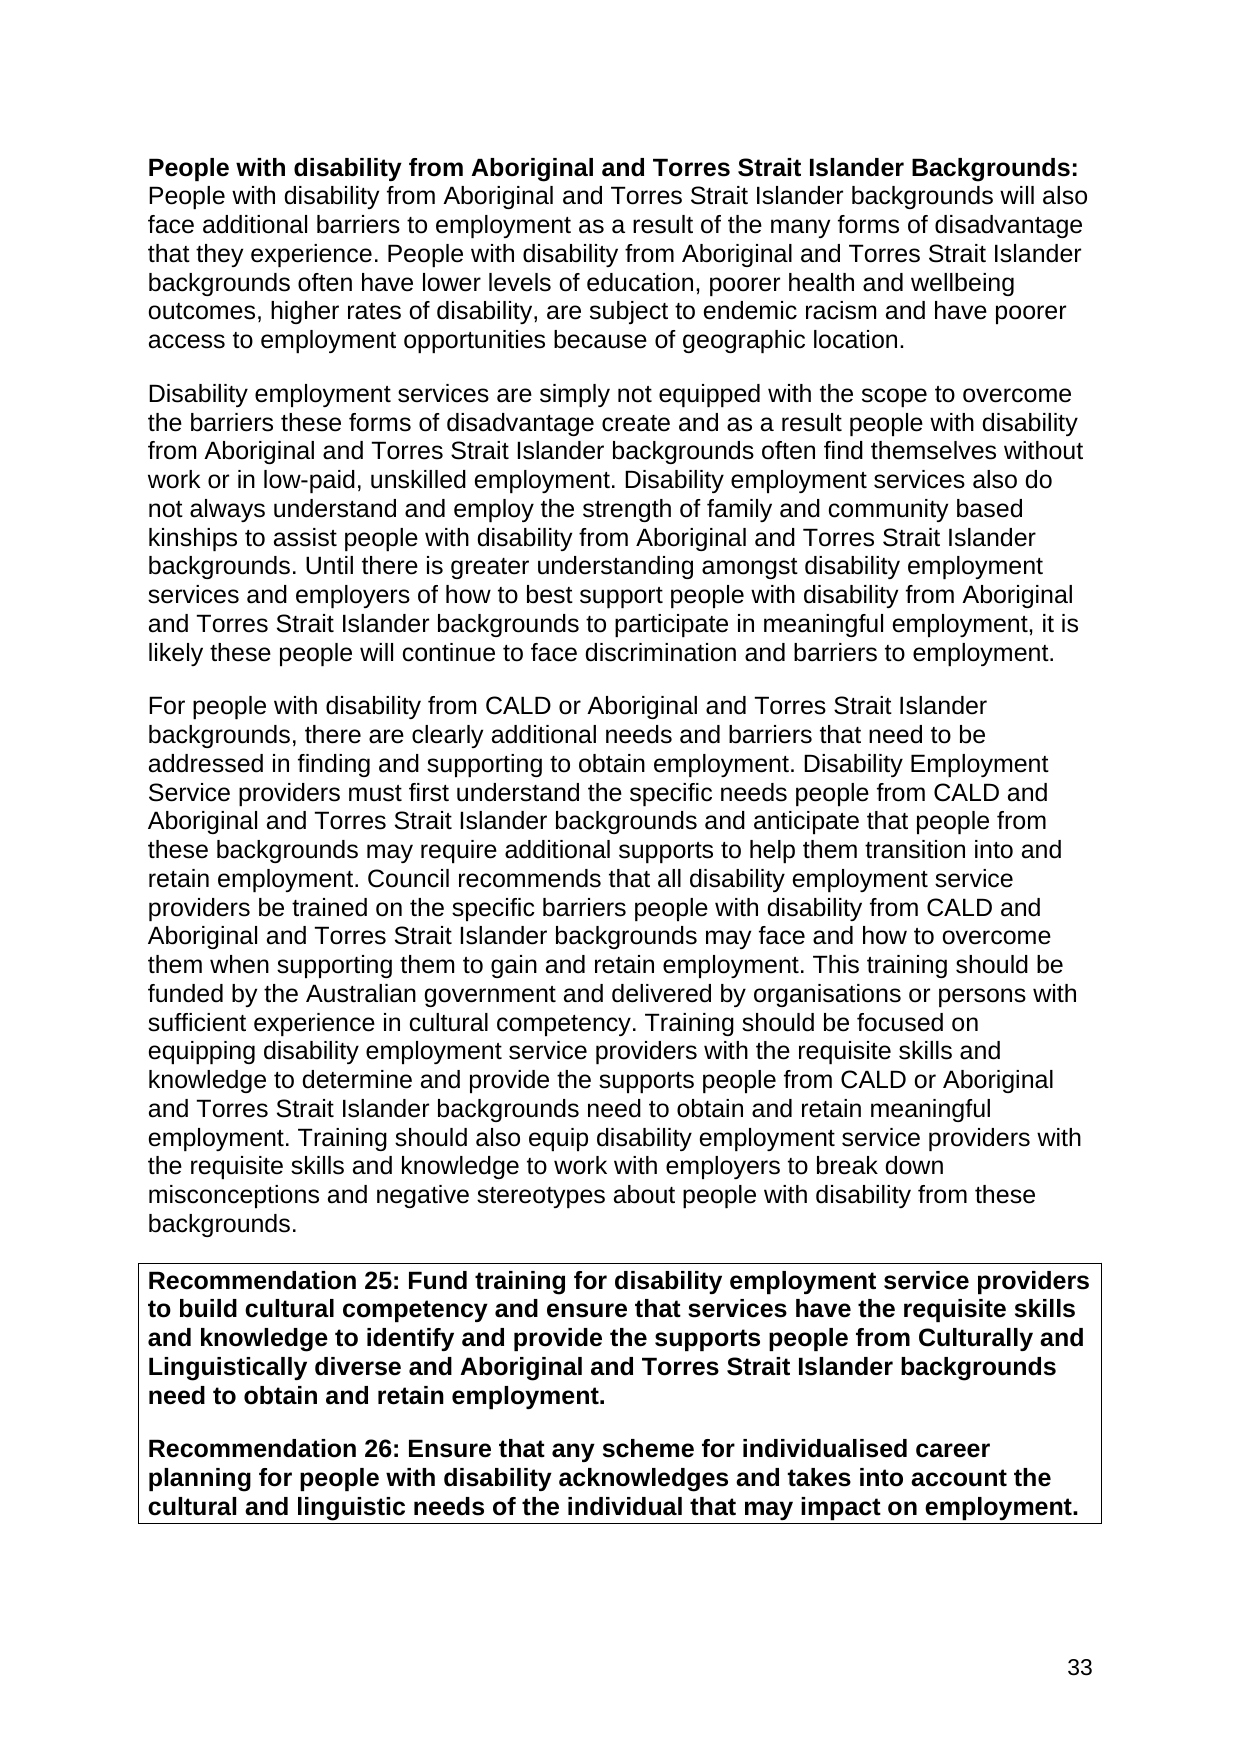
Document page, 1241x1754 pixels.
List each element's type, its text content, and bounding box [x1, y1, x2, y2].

text For people with disability from CALD or Aboriginal and Torres Strait Islander backgrounds, there are clearly additional needs and barriers that need to be addressed in finding and supporting to obtain employment. Disability Employment Service providers must first understand the specific needs people from CALD and Aboriginal and Torres Strait Islander backgrounds and anticipate that people from these backgrounds may require additional supports to help them transition into and retain employment. Council recommends that all disability employment service providers be trained on the specific barriers people with disability from CALD and Aboriginal and Torres Strait Islander backgrounds may face and how to overcome them when supporting them to gain and retain employment. This training should be funded by the Australian government and delivered by organisations or persons with sufficient experience in cultural competency. Training should be focused on equipping disability employment service providers with the requisite skills and knowledge to determine and provide the supports people from CALD or Aboriginal and Torres Strait Islander backgrounds need to obtain and retain meaningful employment. Training should also equip disability employment service providers with the requisite skills and knowledge to work with employers to break down misconceptions and negative stereotypes about people with disability from these backgrounds. [148, 691, 1092, 1238]
text People with disability from Aboriginal and Torres Strait Islander Backgrounds: People with disability from Aboriginal and Torres Strait Islander backgrounds will also face additional barriers to employment as a result of the many forms of disadvantage that they experience. People with disability from Aboriginal and Torres Strait Islander backgrounds often have lower levels of education, poorer health and wellbeing outcomes, higher rates of disability, are subject to endemic racism and have poorer access to employment opportunities because of geographic location. [148, 153, 1092, 354]
text Disability employment services are simply not equipped with the scope to overcome the barriers these forms of disadvantage create and as a result people with disability from Aboriginal and Torres Strait Islander backgrounds often find themselves without work or in low-paid, unskilled employment. Disability employment services also do not always understand and employ the strength of family and community based kinships to assist people with disability from Aboriginal and Torres Strait Islander backgrounds. Until there is greater understanding amongst disability employment services and employers of how to best support people with disability from Aboriginal and Torres Strait Islander backgrounds to participate in meaningful employment, it is likely these people will continue to face discrimination and barriers to employment. [148, 379, 1092, 666]
text Recommendation 26: Ensure that any scheme for individualised career planning for people with disability acknowledges and takes into account the cultural and linguistic needs of the individual that may impact on employment. [139, 1431, 1101, 1523]
text Recommendation 25: Fund training for disability employment service providers to build cultural competency and ensure that services have the requisite skills and knowledge to identify and provide the supports people from Culturally and Linguistically diverse and Aboriginal and Torres Strait Islander backgrounds need to obtain and retain employment. [139, 1264, 1101, 1409]
